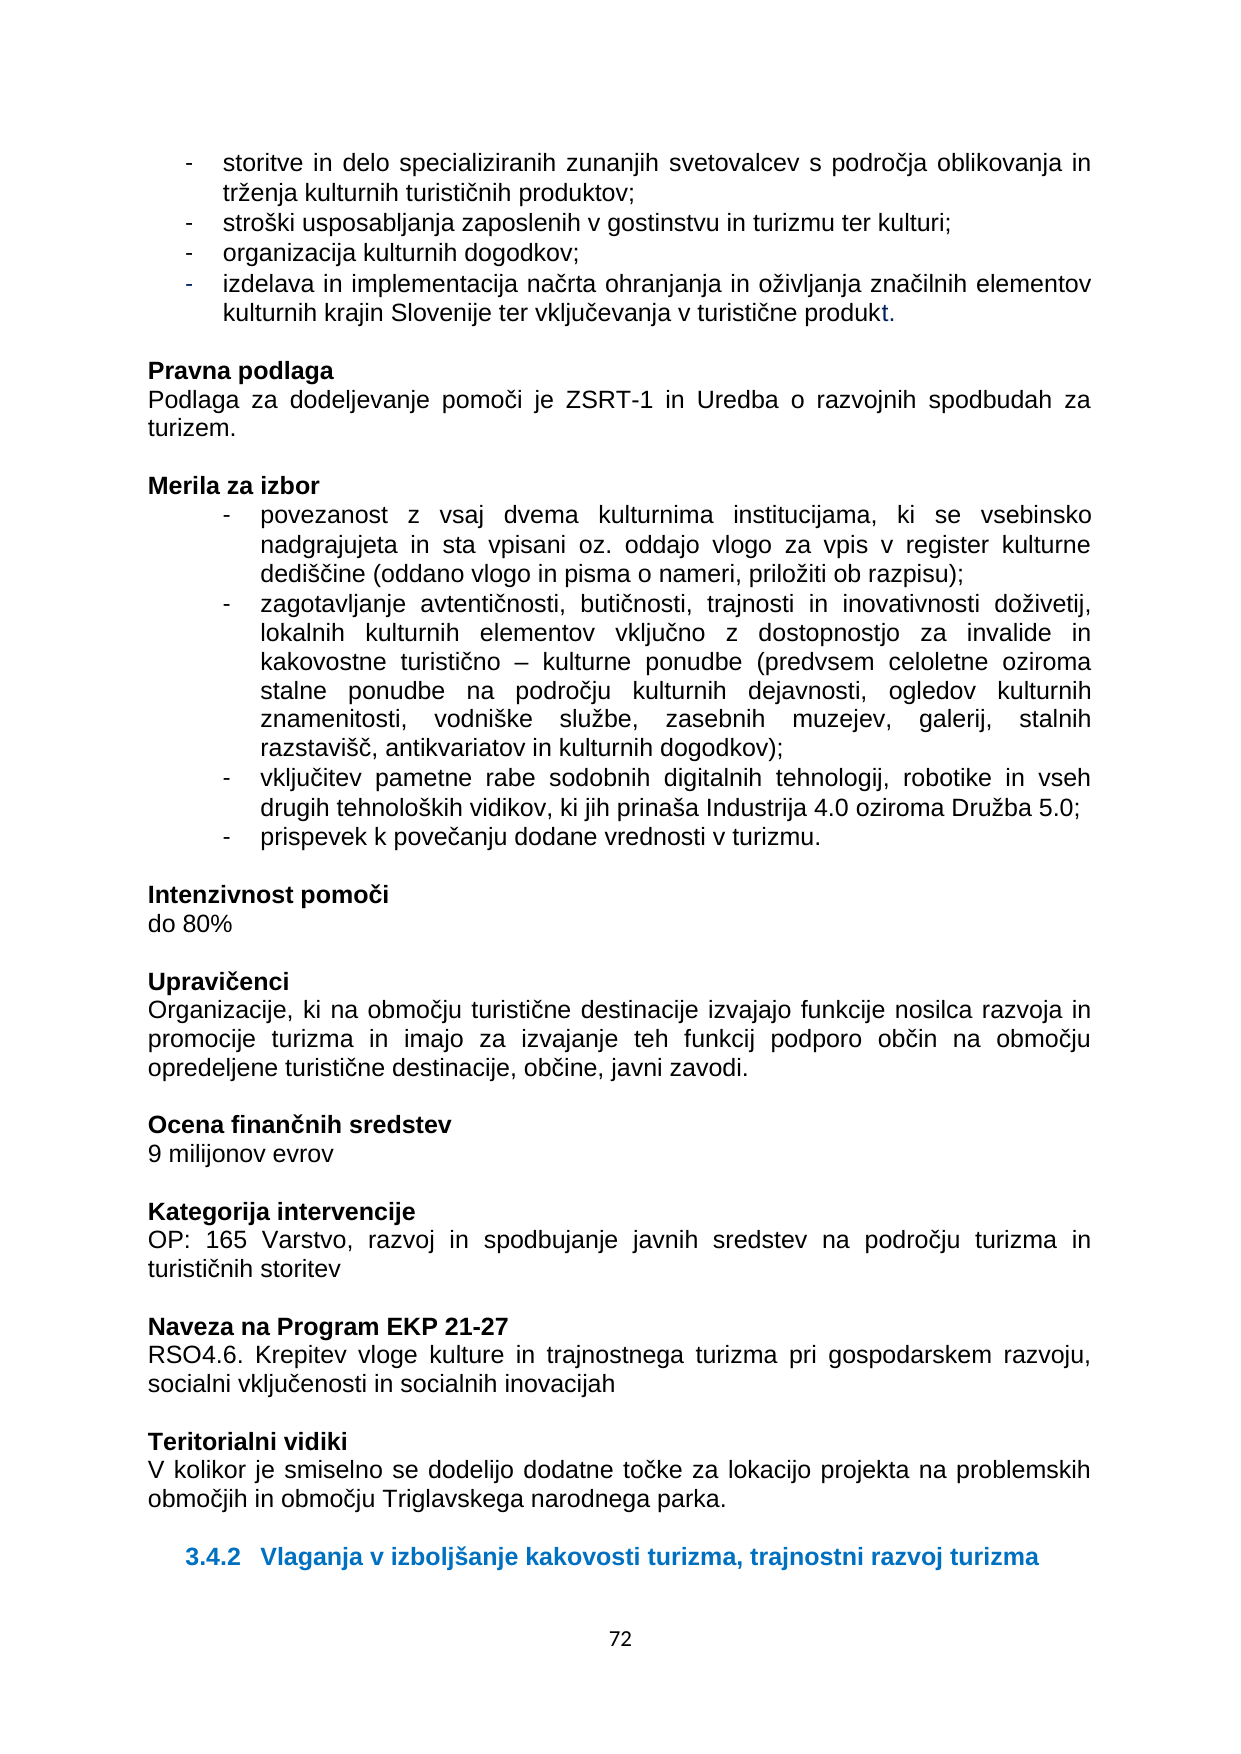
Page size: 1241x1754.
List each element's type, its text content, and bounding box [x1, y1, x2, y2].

text Intenzivnost pomoči [148, 881, 1093, 909]
list vključitev pametne rabe sodobnih digitalnih tehnologij, robotike in vseh drugih tehnoloških vidikov, ki jih prinaša Industrija 4.0 oziroma Družba 5.0; [223, 762, 1093, 821]
list povezanost z vsaj dvema kulturnima institucijama, ki se vsebinsko nadgrajujeta in sta vpisani oz. oddajo vlogo za vpis v register kulturne dediščine (oddano vlogo in pisma o nameri, priložiti ob razpisu); [223, 500, 1093, 588]
text OP: 165 Varstvo, razvoj in spodbujanje javnih sredstev na področju turizma in turističnih storitev [148, 1226, 1093, 1283]
text Kategorija intervencije [148, 1197, 1093, 1226]
list prispevek k povečanju dodane vrednosti v turizmu. [223, 821, 1093, 852]
text Upravičenci [148, 967, 1093, 996]
text Teritorialni vidiki [148, 1427, 1093, 1456]
text do 80% [148, 909, 1093, 938]
text V kolikor je smiselno se dodelijo dodatne točke za lokacijo projekta na problemskih območjih in območju Triglavskega narodnega parka. [148, 1456, 1093, 1513]
text Pravna podlaga [148, 356, 1093, 385]
text Naveza na Program EKP 21-27 [148, 1312, 1093, 1341]
list zagotavljanje avtentičnosti, butičnosti, trajnosti in inovativnosti doživetij, lokalnih kulturnih elementov vključno z dostopnostjo za invalide in kakovostne turistično – kulturne ponudbe (predvsem celoletne oziroma stalne ponudbe na področju kulturnih dejavnosti, ogledov kulturnih znamenitosti, vodniške službe, zasebnih muzejev, galerij, stalnih razstavišč, antikvariatov in kulturnih dogodkov); [223, 588, 1093, 762]
list storitve in delo specializiranih zunanjih svetovalcev s področja oblikovanja in trženja kulturnih turističnih produktov; [185, 148, 1093, 207]
text RSO4.6. Krepitev vloge kulture in trajnostnega turizma pri gospodarskem razvoju, socialni vključenosti in socialnih inovacijah [148, 1341, 1093, 1398]
text Merila za izbor [148, 471, 1093, 500]
subtitle Vlaganja v izboljšanje kakovosti turizma, trajnostni razvoj turizma [185, 1542, 1093, 1571]
text Ocena finančnih sredstev [148, 1111, 1093, 1139]
text Organizacije, ki na območju turistične destinacije izvajajo funkcije nosilca razvoja in promocije turizma in imajo za izvajanje teh funkcij podporo občin na območju opredeljene turistične destinacije, občine, javni zavodi. [148, 996, 1093, 1082]
list organizacija kulturnih dogodkov; [185, 237, 1093, 268]
text 9 milijonov evrov [148, 1139, 1093, 1168]
text Podlaga za dodeljevanje pomoči je ZSRT-1 in Uredba o razvojnih spodbudah za turizem. [148, 385, 1093, 442]
list izdelava in implementacija načrta ohranjanja in oživljanja značilnih elementov kulturnih krajin Slovenije ter vključevanja v turistične produkt. [185, 268, 1093, 327]
list stroški usposabljanja zaposlenih v gostinstvu in turizmu ter kulturi; [185, 207, 1093, 237]
